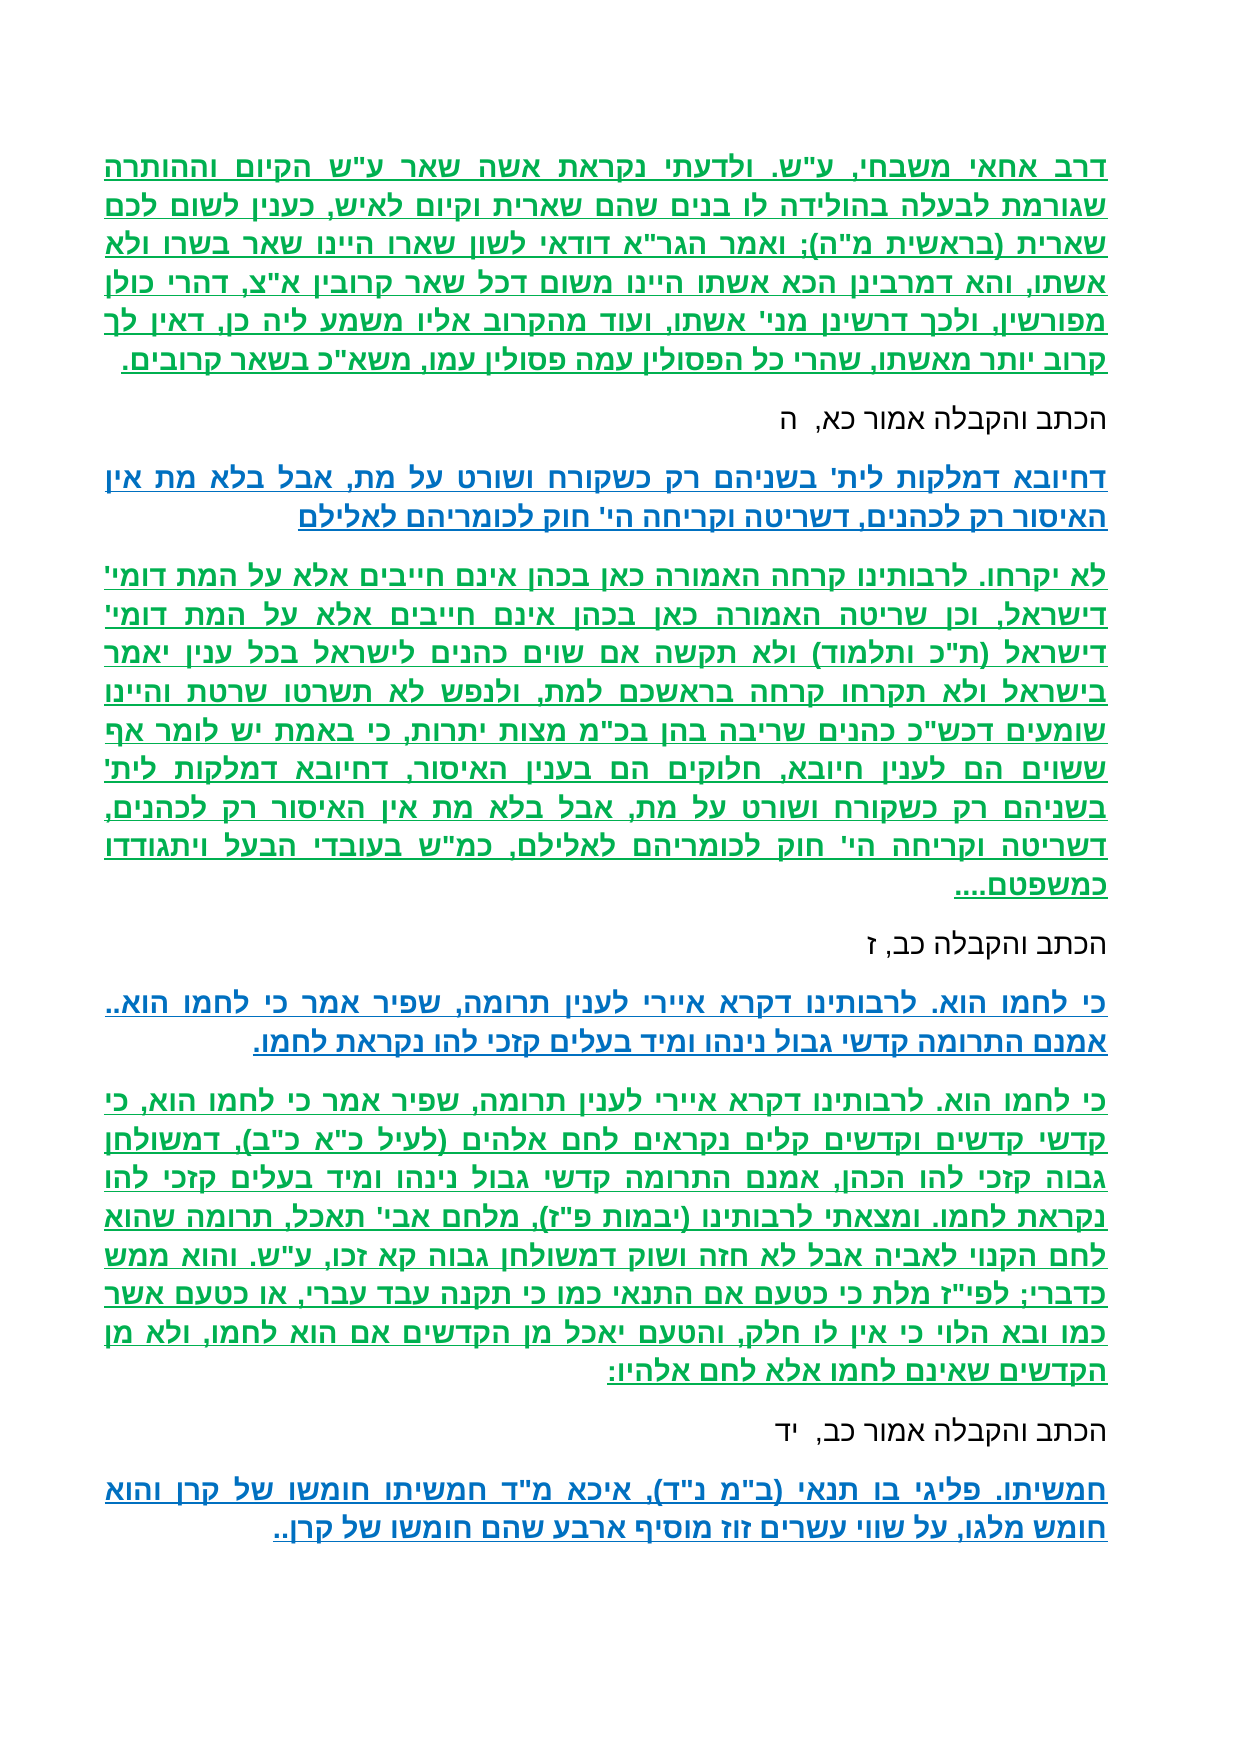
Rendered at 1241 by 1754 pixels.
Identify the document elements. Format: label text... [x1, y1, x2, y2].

text הכתב והקבלה אמור כב, יד [103, 1413, 1107, 1447]
text חמשיתו. פליגי בו תנאי (ב"מ נ"ד), איכא מ"ד חמשיתו חומשו של קרן והוא חומש מלגו, על שווי עשרים זוז מוסיף ארבע שהם חומשו של קרן.. [103, 1473, 1107, 1545]
text כי לחמו הוא. לרבותינו דקרא איירי לענין תרומה, שפיר אמר כי לחמו הוא, כי קדשי קדשים וקדשים קלים נקראים לחם אלהים (לעיל כ"א כ"ב), דמשולחן גבוה קזכי להו הכהן, אמנם התרומה קדשי גבול נינהו ומיד בעלים קזכי להו נקראת לחמו. ומצאתי לרבותינו (יבמות פ"ז), מלחם אבי' תאכל, תרומה שהוא לחם הקנוי לאביה אבל לא חזה ושוק דמשולחן גבוה קא זכו, ע"ש. והוא ממש כדברי; לפי"ז מלת כי כטעם אם התנאי כמו כי תקנה עבד עברי, או כטעם אשר כמו ובא הלוי כי אין לו חלק, והטעם יאכל מן הקדשים אם הוא לחמו, ולא מן הקדשים שאינם לחמו אלא לחם אלהיו: [103, 1192, 1107, 1229]
text הכתב והקבלה כב, ז [103, 927, 1107, 961]
text הכתב והקבלה אמור כא, ה [103, 402, 1107, 436]
text כי לחמו הוא. לרבותינו דקרא איירי לענין תרומה, שפיר אמר כי לחמו הוא.. אמנם התרומה קדשי גבול נינהו ומיד בעלים קזכי להו נקראת לחמו. [103, 986, 1107, 1058]
text לא יקרחו. לרבותינו קרחה האמורה כאן בכהן אינם חייבים אלא על המת דומי' דישראל, וכן שריטה האמורה כאן בכהן אינם חייבים אלא על המת דומי' דישראל (ת"כ ותלמוד) ולא תקשה אם שוים כהנים לישראל בכל ענין יאמר בישראל ולא תקרחו קרחה בראשכם למת, ולנפש לא תשרטו שרטת והיינו שומעים דכש"כ כהנים שריבה בהן בכ"מ מצות יתרות, כי באמת יש לומר אף ששוים הם לענין חיובא, חלוקים הם בענין האיסור, דחיובא דמלקות לית' בשניהם רק כשקורח ושורט על מת, אבל בלא מת אין האיסור רק לכהנים, דשריטה וקריחה הי' חוק לכומריהם לאלילם, כמ"ש בעובדי הבעל ויתגודדו כמשפטם.... [103, 590, 1107, 666]
text לא יקרחו. לרבותינו קרחה האמורה כאן בכהן אינם חייבים אלא על המת דומי' דישראל, וכן שריטה האמורה כאן בכהן אינם חייבים אלא על המת דומי' דישראל (ת"כ ותלמוד) ולא תקשה אם שוים כהנים לישראל בכל ענין יאמר בישראל ולא תקרחו קרחה בראשכם למת, ולנפש לא תשרטו שרטת והיינו שומעים דכש"כ כהנים שריבה בהן בכ"מ מצות יתרות, כי באמת יש לומר אף ששוים הם לענין חיובא, חלוקים הם בענין האיסור, דחיובא דמלקות לית' בשניהם רק כשקורח ושורט על מת, אבל בלא מת אין האיסור רק לכהנים, דשריטה וקריחה הי' חוק לכומריהם לאלילם, כמ"ש בעובדי הבעל ויתגודדו כמשפטם.... [103, 782, 1107, 901]
text כי לחמו הוא. לרבותינו דקרא איירי לענין תרומה, שפיר אמר כי לחמו הוא, כי קדשי קדשים וקדשים קלים נקראים לחם אלהים (לעיל כ"א כ"ב), דמשולחן גבוה קזכי להו הכהן, אמנם התרומה קדשי גבול נינהו ומיד בעלים קזכי להו נקראת לחמו. ומצאתי לרבותינו (יבמות פ"ז), מלחם אבי' תאכל, תרומה שהוא לחם הקנוי לאביה אבל לא חזה ושוק דמשולחן גבוה קא זכו, ע"ש. והוא ממש כדברי; לפי"ז מלת כי כטעם אם התנאי כמו כי תקנה עבד עברי, או כטעם אשר כמו ובא הלוי כי אין לו חלק, והטעם יאכל מן הקדשים אם הוא לחמו, ולא מן הקדשים שאינם לחמו אלא לחם אלהיו: [103, 1115, 1107, 1191]
text דחיובא דמלקות לית' בשניהם רק כשקורח ושורט על מת, אבל בלא מת אין האיסור רק לכהנים, דשריטה וקריחה הי' חוק לכומריהם לאלילם [103, 461, 1107, 533]
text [103, 150, 1107, 179]
text כי לחמו הוא. לרבותינו דקרא איירי לענין תרומה, שפיר אמר כי לחמו הוא, כי קדשי קדשים וקדשים קלים נקראים לחם אלהים (לעיל כ"א כ"ב), דמשולחן גבוה קזכי להו הכהן, אמנם התרומה קדשי גבול נינהו ומיד בעלים קזכי להו נקראת לחמו. ומצאתי לרבותינו (יבמות פ"ז), מלחם אבי' תאכל, תרומה שהוא לחם הקנוי לאביה אבל לא חזה ושוק דמשולחן גבוה קא זכו, ע"ש. והוא ממש כדברי; לפי"ז מלת כי כטעם אם התנאי כמו כי תקנה עבד עברי, או כטעם אשר כמו ובא הלוי כי אין לו חלק, והטעם יאכל מן הקדשים אם הוא לחמו, ולא מן הקדשים שאינם לחמו אלא לחם אלהיו: [103, 1230, 1107, 1345]
text כי לחמו הוא. לרבותינו דקרא איירי לענין תרומה, שפיר אמר כי לחמו הוא, כי קדשי קדשים וקדשים קלים נקראים לחם אלהים (לעיל כ"א כ"ב), דמשולחן גבוה קזכי להו הכהן, אמנם התרומה קדשי גבול נינהו ומיד בעלים קזכי להו נקראת לחמו. ומצאתי לרבותינו (יבמות פ"ז), מלחם אבי' תאכל, תרומה שהוא לחם הקנוי לאביה אבל לא חזה ושוק דמשולחן גבוה קא זכו, ע"ש. והוא ממש כדברי; לפי"ז מלת כי כטעם אם התנאי כמו כי תקנה עבד עברי, או כטעם אשר כמו ובא הלוי כי אין לו חלק, והטעם יאכל מן הקדשים אם הוא לחמו, ולא מן הקדשים שאינם לחמו אלא לחם אלהיו: [103, 1346, 1107, 1388]
text לא יקרחו. לרבותינו קרחה האמורה כאן בכהן אינם חייבים אלא על המת דומי' דישראל, וכן שריטה האמורה כאן בכהן אינם חייבים אלא על המת דומי' דישראל (ת"כ ותלמוד) ולא תקשה אם שוים כהנים לישראל בכל ענין יאמר בישראל ולא תקרחו קרחה בראשכם למת, ולנפש לא תשרטו שרטת והיינו שומעים דכש"כ כהנים שריבה בהן בכ"מ מצות יתרות, כי באמת יש לומר אף ששוים הם לענין חיובא, חלוקים הם בענין האיסור, דחיובא דמלקות לית' בשניהם רק כשקורח ושורט על מת, אבל בלא מת אין האיסור רק לכהנים, דשריטה וקריחה הי' חוק לכומריהם לאלילם, כמ"ש בעובדי הבעל ויתגודדו כמשפטם.... [103, 667, 1107, 781]
